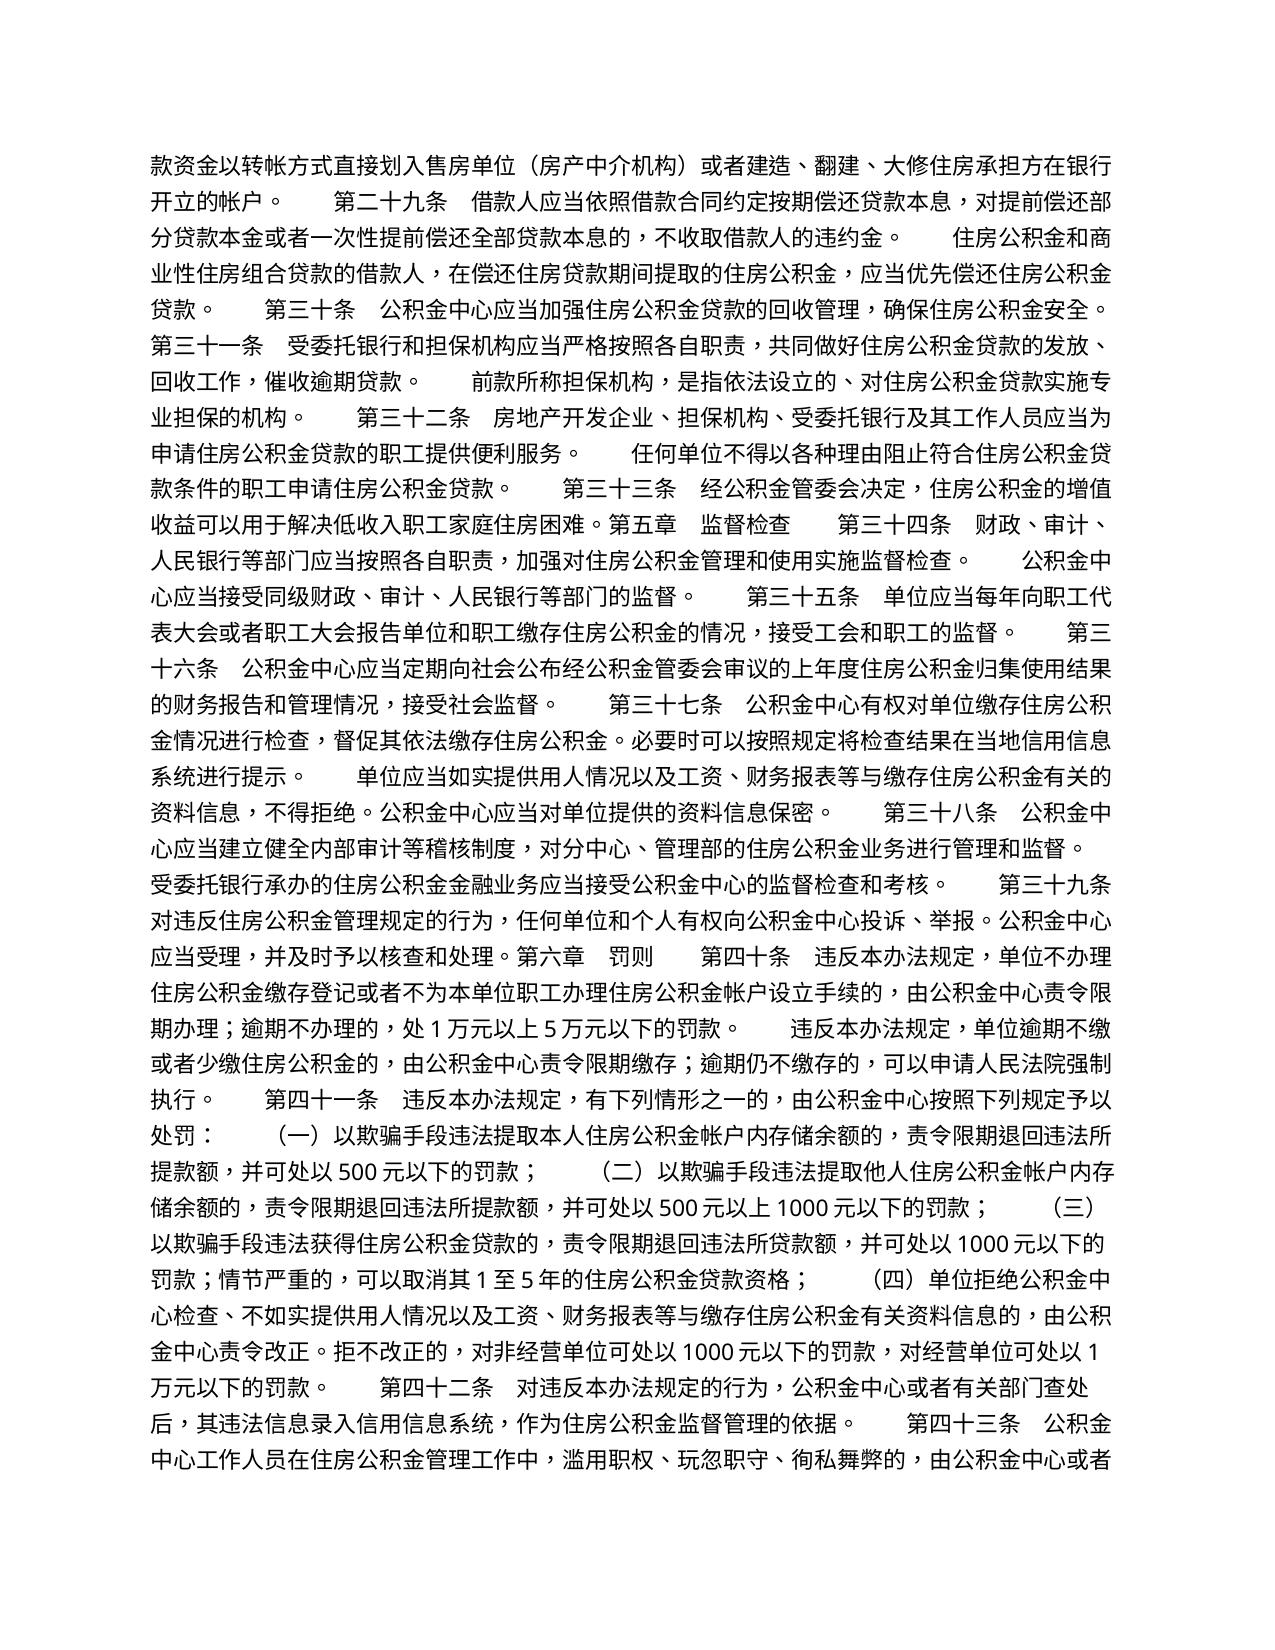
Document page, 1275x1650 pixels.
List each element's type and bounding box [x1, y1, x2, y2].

text [150, 150, 1125, 1475]
